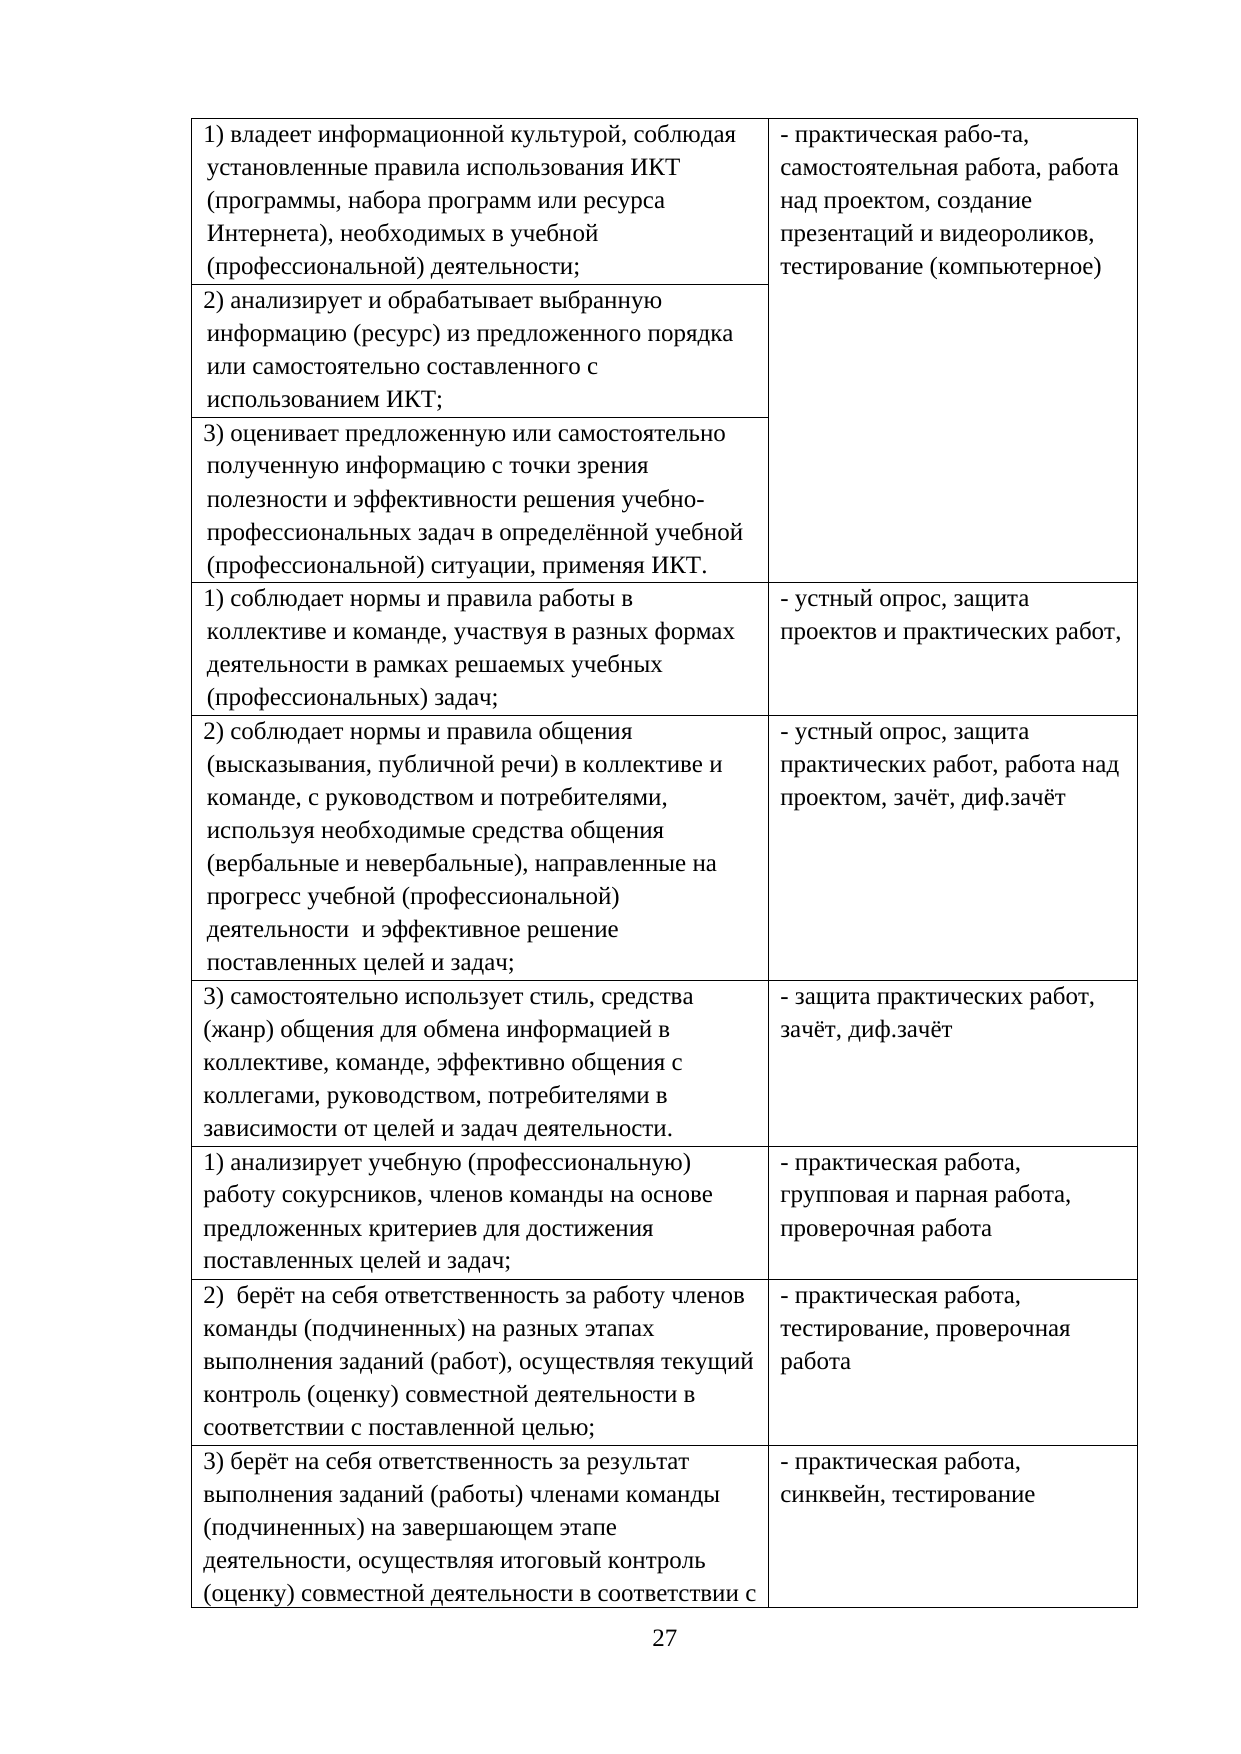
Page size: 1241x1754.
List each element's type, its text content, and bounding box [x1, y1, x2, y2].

table_cell - практическая работа, тестирование, проверочная работа [769, 1280, 1137, 1445]
table_cell 3) самостоятельно использует стиль, средства (жанр) общения для обмена информацией в коллективе, команде, эффективно общения с коллегами, руководством, потребителями в зависимости от целей и задач деятельности. [192, 981, 768, 1146]
table_cell 2) берёт на себя ответственность за работу членов команды (подчиненных) на разных этапах выполнения заданий (работ), осуществляя текущий контроль (оценку) совместной деятельности в соответствии с поставленной целью; [192, 1280, 768, 1445]
table_cell - практическая работа, групповая и парная работа, проверочная работа [769, 1147, 1137, 1279]
table_cell - защита практических работ, зачёт, диф.зачёт [769, 981, 1137, 1146]
table_cell 1) владеет информационной культурой, соблюдая установленные правила использования ИКТ (программы, набора программ или ресурса Интернета), необходимых в учебной (профессиональной) деятельности; [192, 119, 768, 284]
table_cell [769, 1446, 1137, 1607]
table_cell - устный опрос, защита проектов и практических работ, [769, 583, 1137, 715]
table_cell 1) анализирует учебную (профессиональную) работу сокурсников, членов команды на основе предложенных критериев для достижения поставленных целей и задач; [192, 1147, 768, 1279]
table_cell - устный опрос, защита практических работ, работа над проектом, зачёт, диф.зачёт [769, 716, 1137, 980]
table_cell - практическая рабо-та, самостоятельная работа, работа над проектом, создание презентаций и видеороликов, тестирование (компьютерное) [769, 119, 1137, 582]
table_cell 2) анализирует и обрабатывает выбранную информацию (ресурс) из предложенного порядка или самостоятельно составленного с использованием ИКТ; [192, 285, 768, 417]
table_cell 3) оценивает предложенную или самостоятельно полученную информацию с точки зрения полезности и эффективности решения учебно-профессиональных задач в определённой учебной (профессиональной) ситуации, применяя ИКТ. [192, 418, 768, 582]
table_cell 2) соблюдает нормы и правила общения (высказывания, публичной речи) в коллективе и команде, с руководством и потребителями, используя необходимые средства общения (вербальные и невербальные), направленные на прогресс учебной (профессиональной) деятельности и эффективное решение поставленных целей и задач; [192, 716, 768, 980]
table_cell 1) соблюдает нормы и правила работы в коллективе и команде, участвуя в разных формах деятельности в рамках решаемых учебных (профессиональных) задач; [192, 583, 768, 715]
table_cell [192, 1446, 768, 1607]
